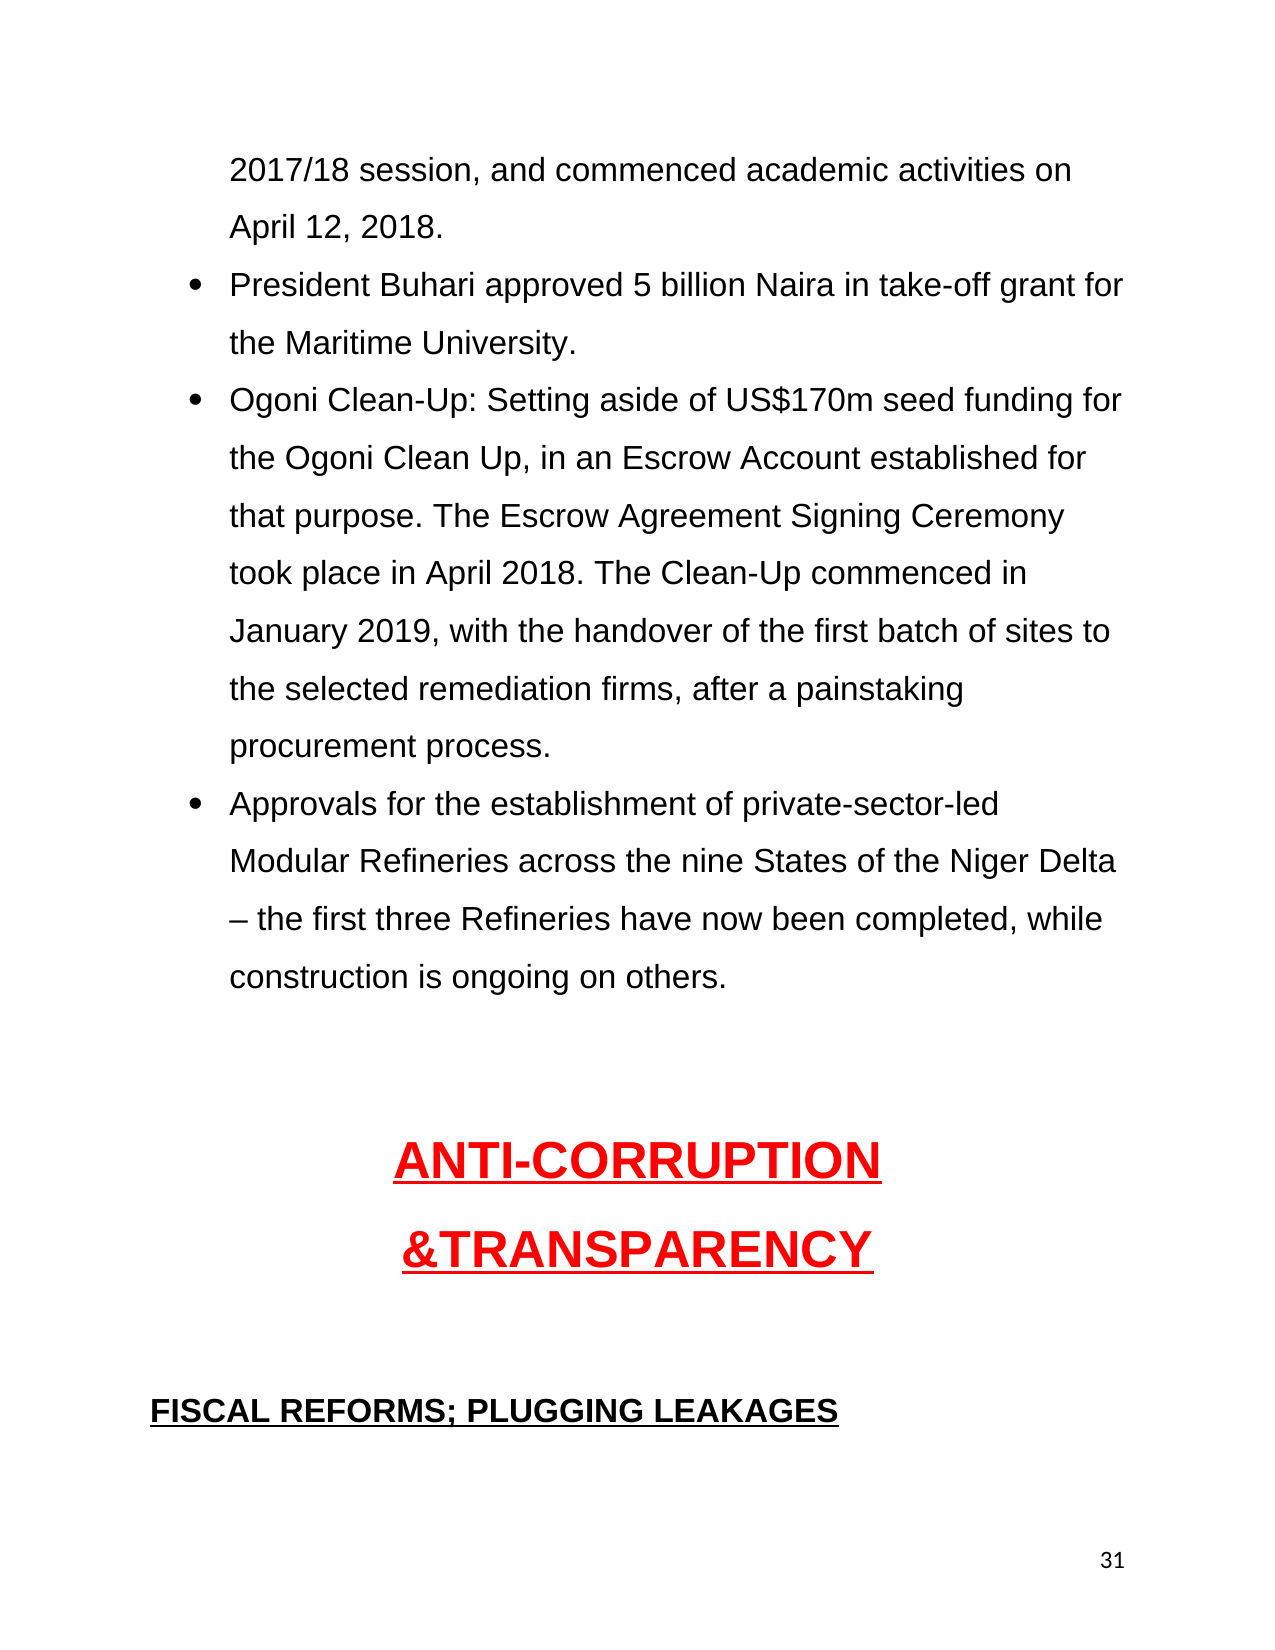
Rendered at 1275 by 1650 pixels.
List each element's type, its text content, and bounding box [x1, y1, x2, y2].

list Ogoni Clean-Up: Setting aside of US$170m seed funding for the Ogoni Clean Up, in an Escrow Account established for that purpose. The Escrow Agreement Signing Ceremony took place in April 2018. The Clean-Up commenced in January 2019, with the handover of the first batch of sites to the selected remediation firms, after a painstaking procurement process. [189, 381, 1125, 765]
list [189, 150, 1125, 246]
list President Buhari approved 5 billion Naira in take-off grant for the Maritime University. [189, 265, 1125, 361]
list Approvals for the establishment of private-sector-led Modular Refineries across the nine States of the Niger Delta – the first three Refineries have now been completed, while construction is ongoing on others. [189, 784, 1125, 995]
text FISCAL REFORMS; PLUGGING LEAKAGES [150, 1391, 1125, 1430]
text ANTI-CORRUPTION &TRANSPARENCY [150, 1129, 1125, 1279]
